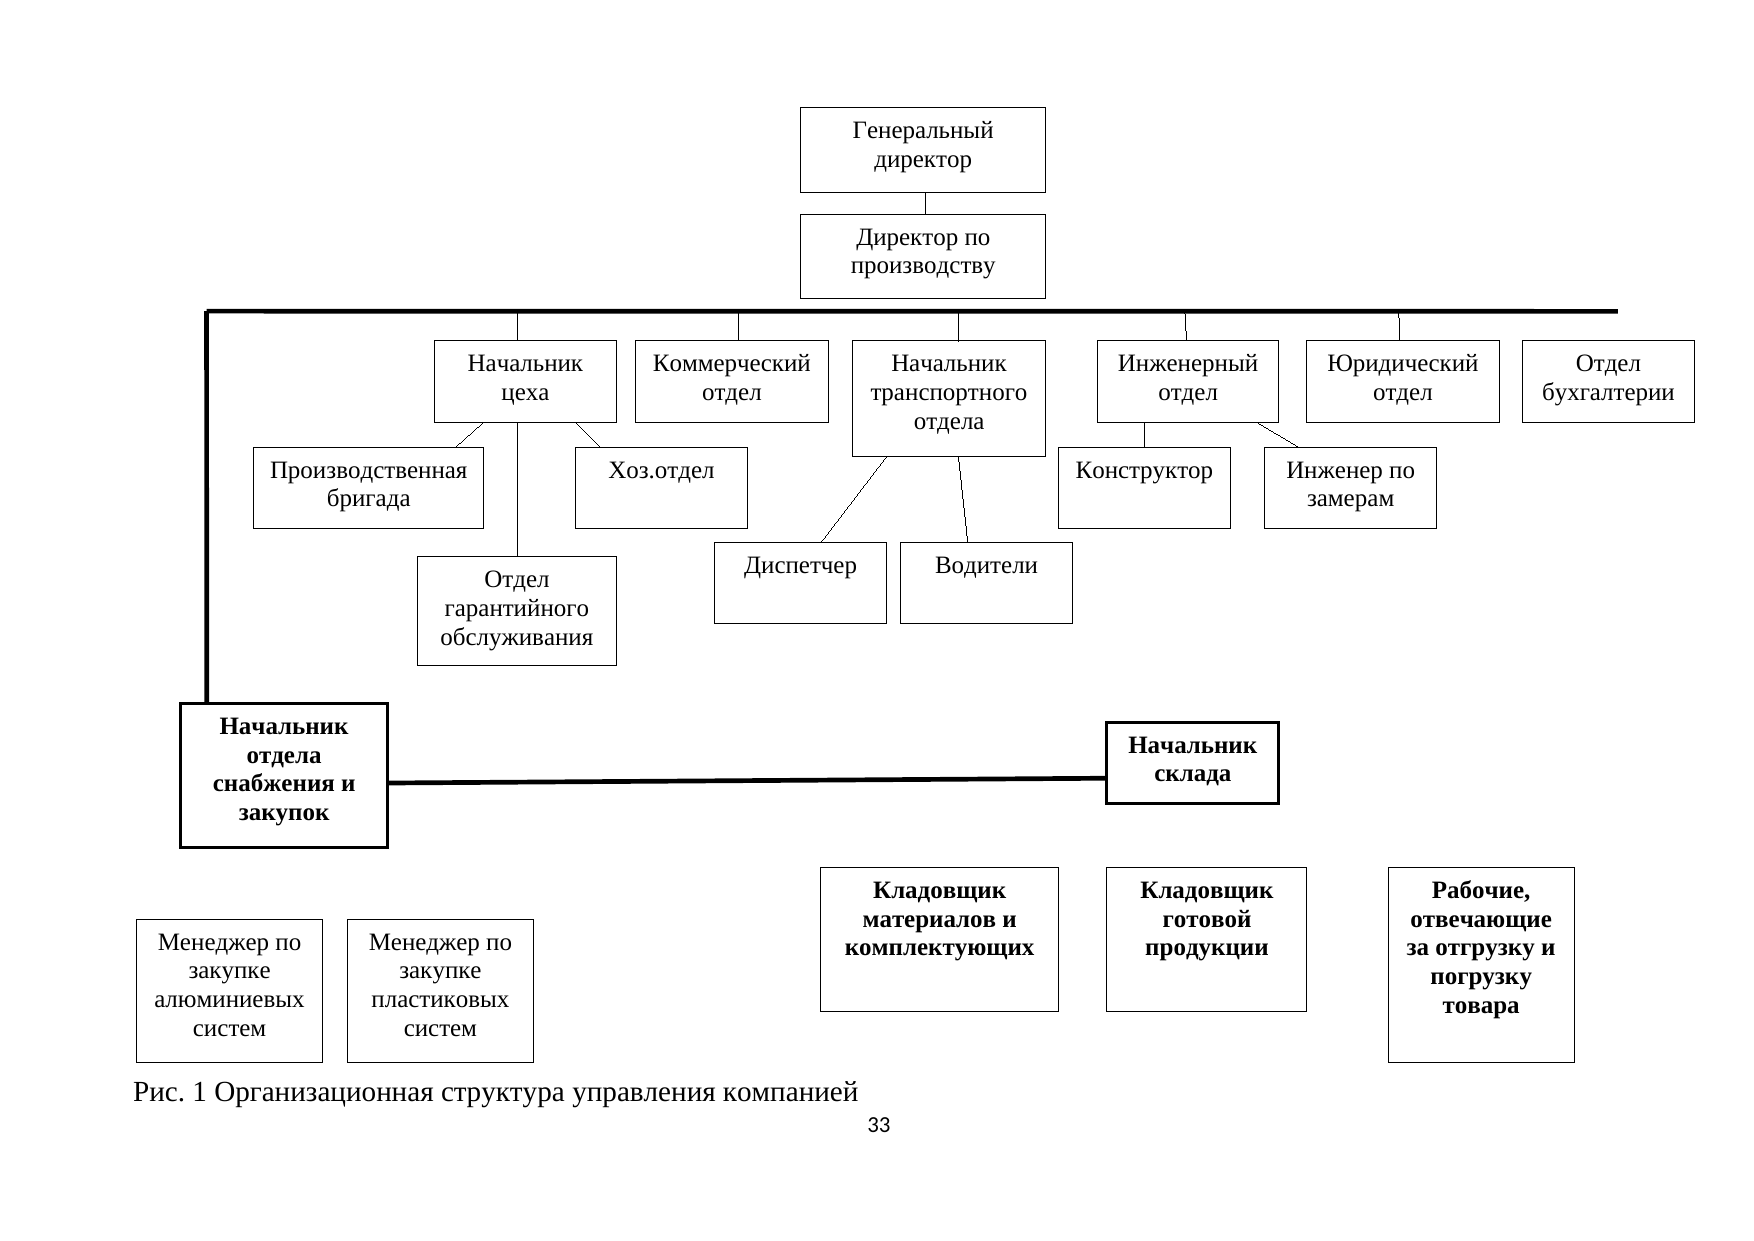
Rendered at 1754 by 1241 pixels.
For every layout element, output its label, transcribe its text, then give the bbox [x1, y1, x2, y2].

text Рис. 1 Организационная структура управления компанией [118, 1074, 1639, 1108]
